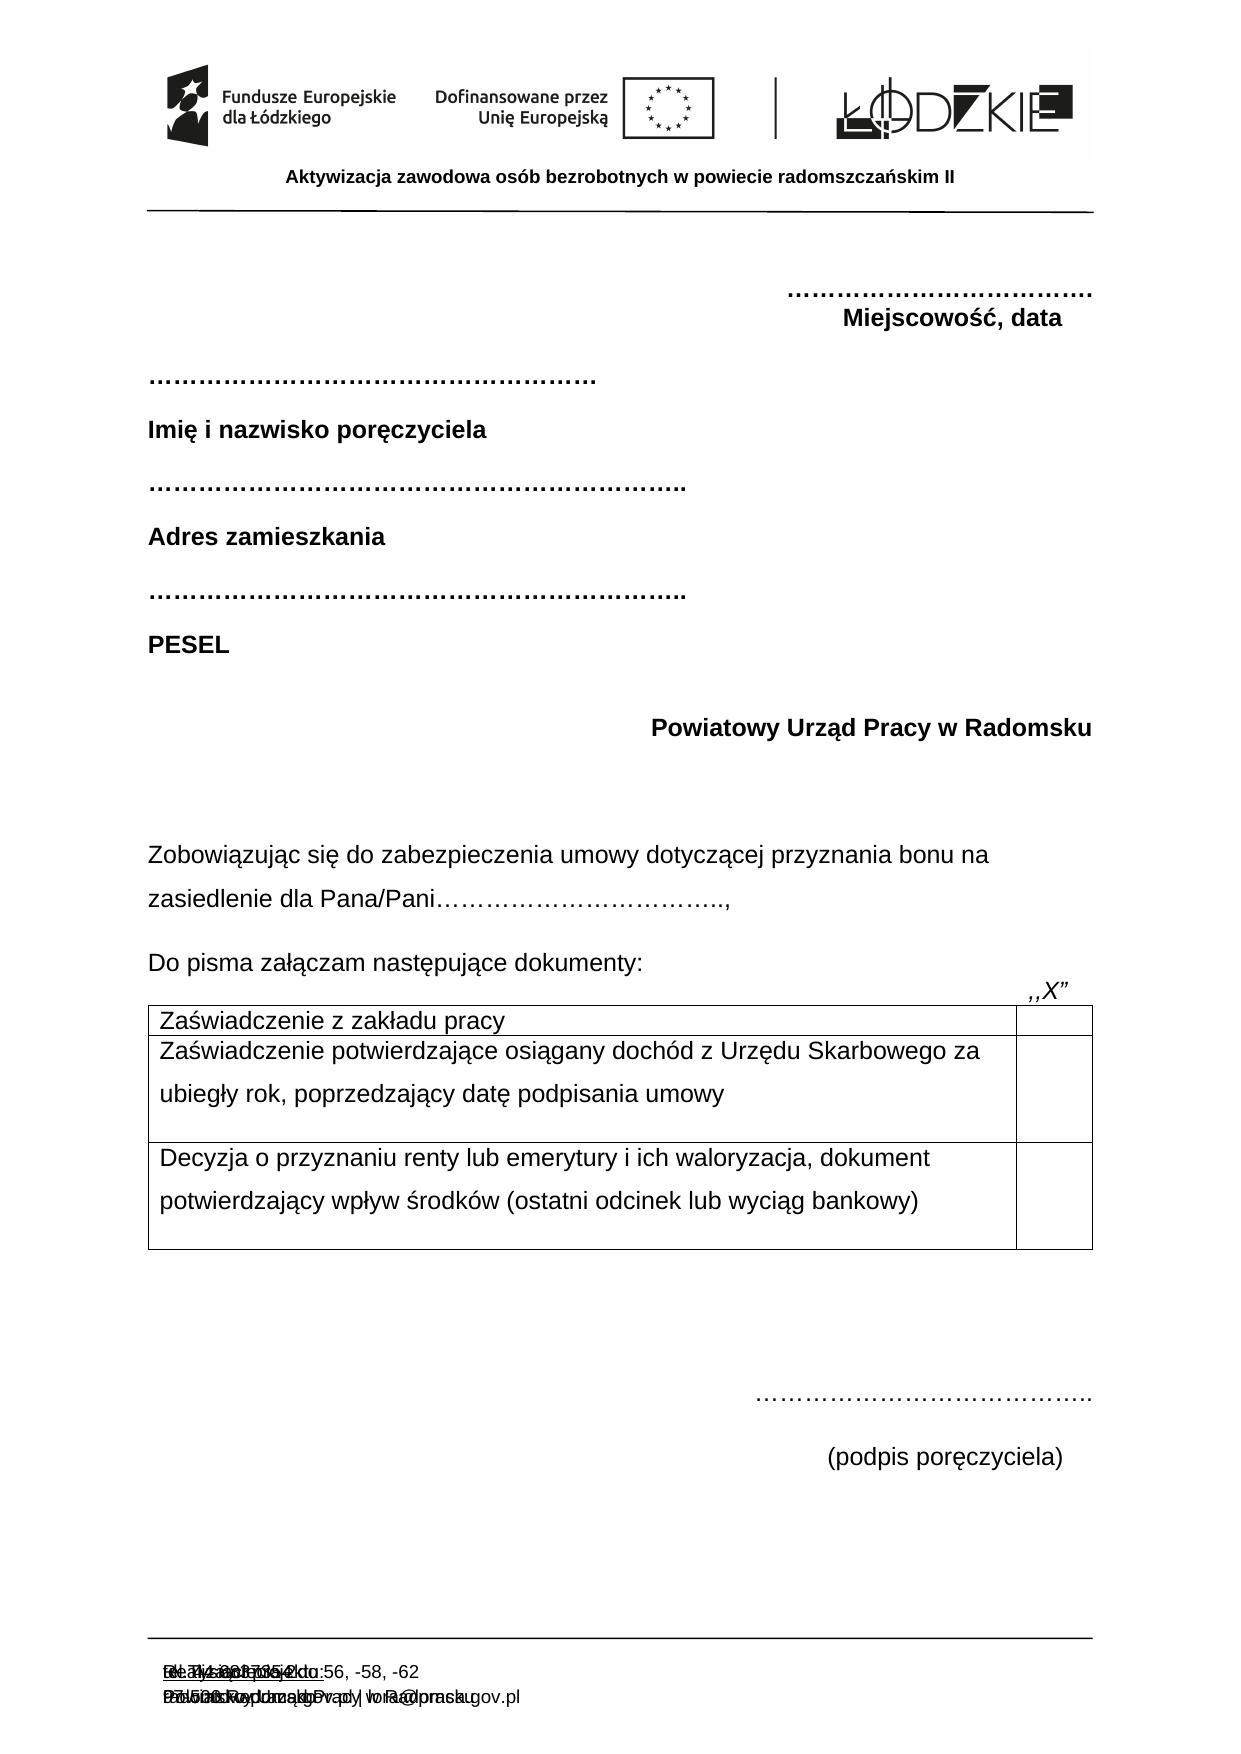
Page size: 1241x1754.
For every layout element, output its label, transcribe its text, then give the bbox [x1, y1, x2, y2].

text Miejscowość, data [148, 303, 1093, 332]
table_cell [1017, 1143, 1092, 1249]
text Zobowiązując się do zabezpieczenia umowy dotyczącej przyznania bonu na zasiedlenie dla Pana/Pani…………………………….., [148, 841, 1093, 912]
text ……………………………………………………….. [148, 576, 1093, 605]
text ……………………………………………… [148, 361, 1093, 389]
text (podpis poręczyciela) [148, 1442, 1093, 1470]
text ………………………………. [148, 274, 1093, 303]
text Adres zamieszkania [148, 522, 1093, 551]
picture [147, 44, 1093, 167]
text PESEL [148, 630, 1093, 659]
text Do pisma załączam następujące dokumenty: [148, 948, 1093, 976]
text ,,X” [148, 976, 1093, 1005]
table_header [1017, 1006, 1092, 1035]
text Imię i nazwisko poręczyciela [148, 414, 1093, 443]
text ……………………………………………………….. [148, 468, 1093, 497]
text ………………………………….. [148, 1378, 1093, 1406]
table_cell Decyzja o przyznaniu renty lub emerytury i ich waloryzacja, dokument potwierdzający wpływ środków (ostatni odcinek lub wyciąg bankowy) [149, 1143, 1016, 1249]
table_cell [1017, 1036, 1092, 1142]
table_cell Zaświadczenie potwierdzające osiągany dochód z Urzędu Skarbowego za ubiegły rok, poprzedzający datę podpisania umowy [149, 1036, 1016, 1142]
text Powiatowy Urząd Pracy w Radomsku [148, 713, 1093, 741]
table_header Zaświadczenie z zakładu pracy [149, 1006, 1016, 1035]
